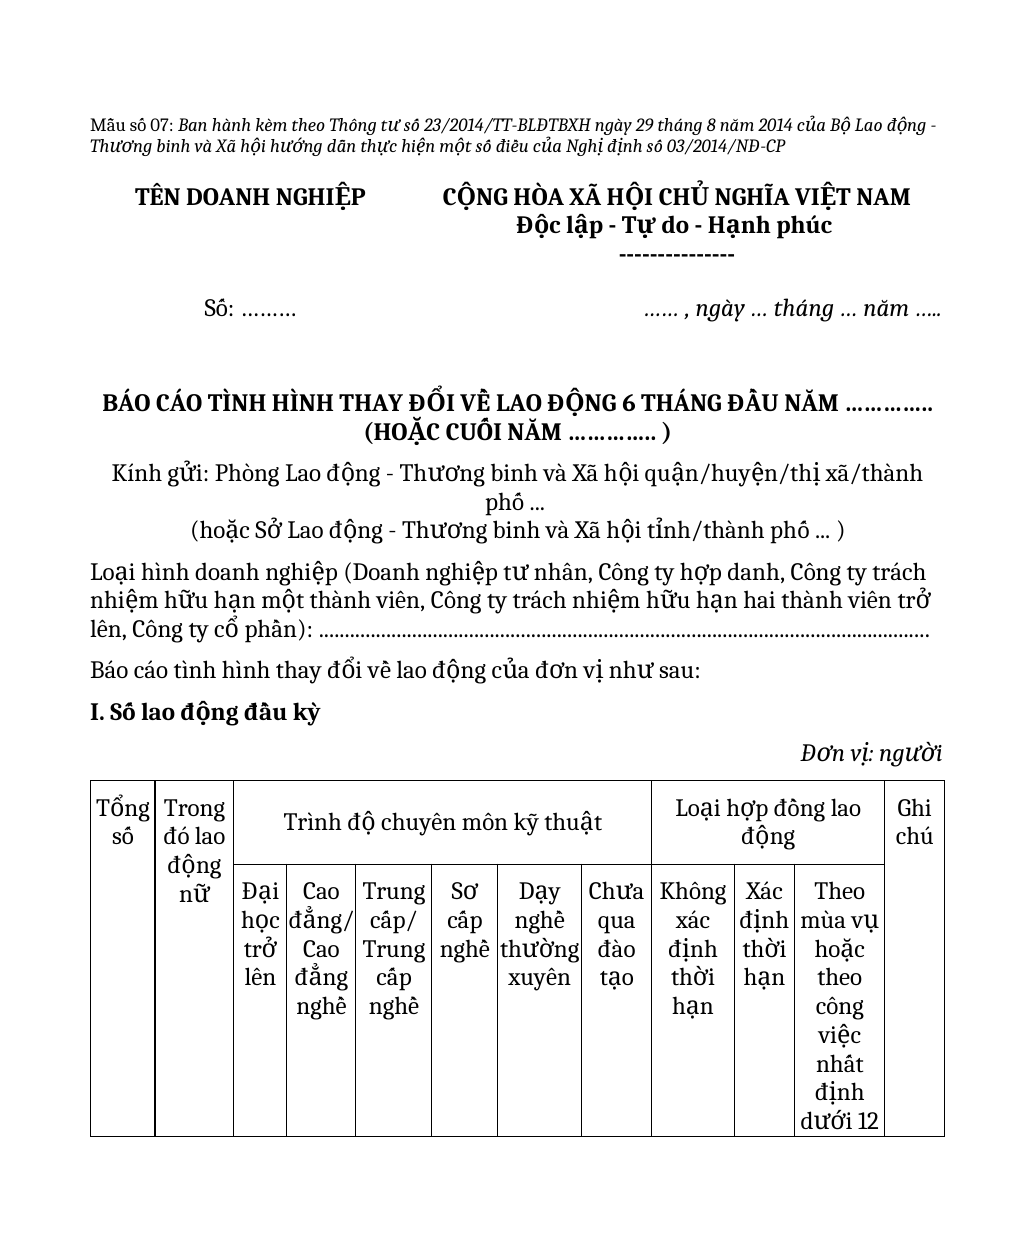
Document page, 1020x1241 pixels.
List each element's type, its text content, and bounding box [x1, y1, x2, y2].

text Mẫu số 07: Ban hành kèm theo Thông tư số 23/2014/TT-BLĐTBXH ngày 29 tháng 8 năm 2014 của Bộ Lao động - Thương binh và Xã hội hướng dẫn thực hiện một số điều của Nghị định số 03/2014/NĐ-CP [90, 114, 945, 157]
table_header CỘNG HÒA XÃ HỘI CHỦ NGHĨA VIỆT NAM Độc lập - Tự do - Hạnh phúc --------------- [410, 170, 944, 281]
table_cell Xác định thời hạn [735, 865, 794, 1136]
table_header Loại hợp đồng lao động [652, 781, 884, 863]
text Loại hình doanh nghiệp (Doanh nghiệp tư nhân, Công ty hợp danh, Công ty trách nhiệm hữu hạn một thành viên, Công ty trách nhiệm hữu hạn hai thành viên trở lên, Công ty cổ phần): [90, 557, 945, 644]
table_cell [498, 865, 581, 1136]
text BÁO CÁO TÌNH HÌNH THAY ĐỔI VỀ LAO ĐỘNG 6 THÁNG ĐẦU NĂM ………….. (HOẶC CUỐI NĂM ………….. ) [90, 389, 945, 446]
table_header Tổng số [91, 781, 154, 1136]
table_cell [795, 865, 884, 1136]
table_cell Chưa qua đào tạo [582, 865, 651, 1136]
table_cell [356, 865, 431, 1136]
text Đơn vị: người [90, 739, 945, 767]
table_header TÊN DOANH NGHIỆP [91, 170, 409, 281]
table_cell …… , ngày … tháng … năm ….. [410, 281, 944, 335]
table_header Trong đó lao động nữ [156, 781, 233, 1136]
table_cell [287, 865, 355, 1136]
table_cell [652, 865, 734, 1136]
table_cell Số: ……… [91, 281, 409, 335]
table_cell Đại học trở lên [234, 865, 286, 1136]
text Kính gửi: Phòng Lao động - Thương binh và Xã hội quận/huyện/thị xã/thành phố ... (hoặc Sở Lao động - Thương binh và Xã hội tỉnh/thành phố ... ) [90, 459, 945, 545]
table_header Ghi chú [885, 781, 944, 1136]
text Báo cáo tình hình thay đổi về lao động của đơn vị như sau: [90, 656, 945, 685]
table_header Trình độ chuyên môn kỹ thuật [234, 781, 651, 863]
table_cell Sơ cấp nghề [432, 865, 497, 1136]
text I. Số lao động đầu kỳ [90, 697, 945, 726]
